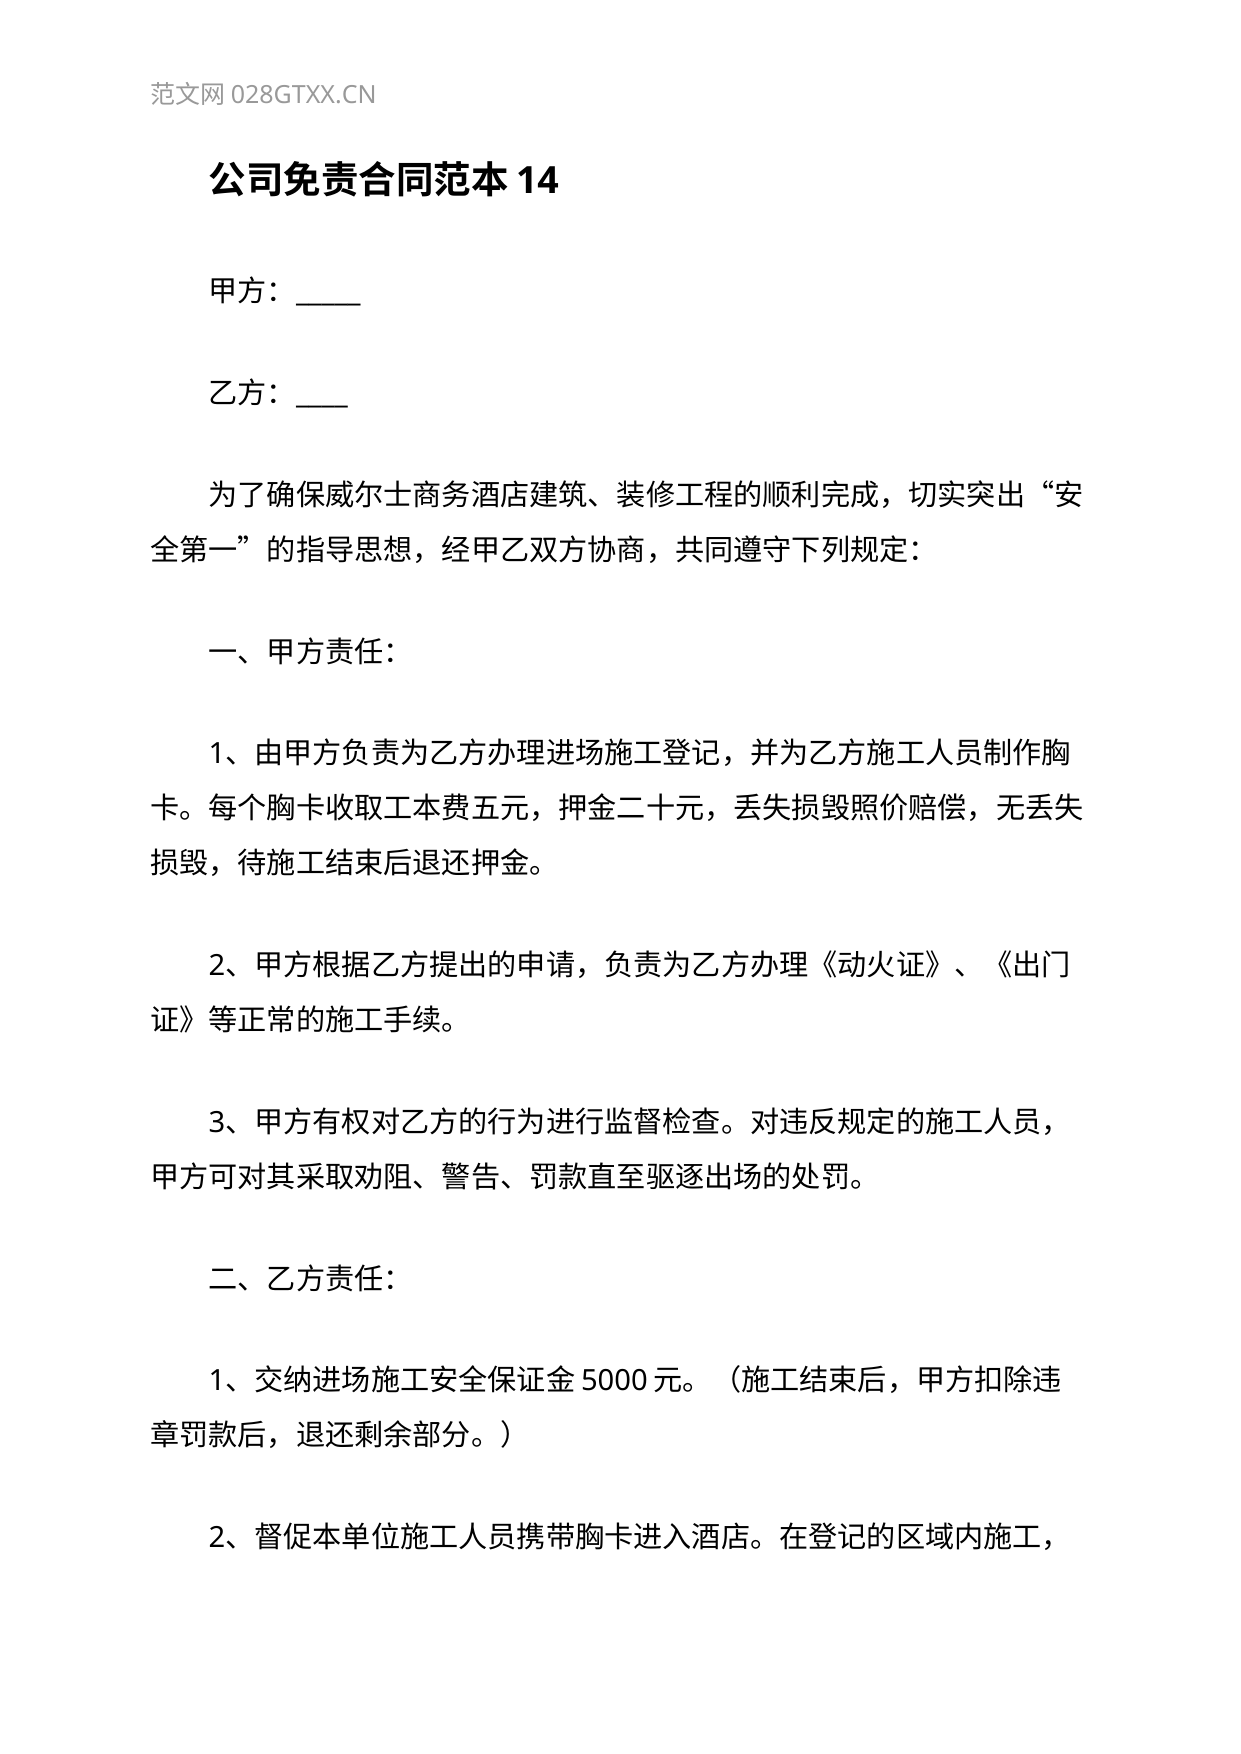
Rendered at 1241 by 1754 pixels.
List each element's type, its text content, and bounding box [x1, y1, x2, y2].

text 为了确保威尔士商务酒店建筑、装修工程的顺利完成，切实突出“安全第一”的指导思想，经甲乙双方协商，共同遵守下列规定： [150, 472, 1090, 569]
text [150, 1514, 1090, 1556]
text 乙方：____ [150, 369, 1090, 412]
text 一、甲方责任： [150, 628, 1090, 671]
text 公司免责合同范本14 [150, 150, 1090, 204]
text 甲方：_____ [150, 268, 1090, 310]
text 1、交纳进场施工安全保证金5000元。（施工结束后，甲方扣除违章罚款后，退还剩余部分。） [150, 1357, 1090, 1454]
text 1、由甲方负责为乙方办理进场施工登记，并为乙方施工人员制作胸卡。每个胸卡收取工本费五元，押金二十元，丢失损毁照价赔偿，无丢失损毁，待施工结束后退还押金。 [150, 730, 1090, 882]
text 3、甲方有权对乙方的行为进行监督检查。对违反规定的施工人员，甲方可对其采取劝阻、警告、罚款直至驱逐出场的处罚。 [150, 1098, 1090, 1196]
text 二、乙方责任： [150, 1255, 1090, 1297]
text 2、甲方根据乙方提出的申请，负责为乙方办理《动火证》、《出门证》等正常的施工手续。 [150, 942, 1090, 1039]
